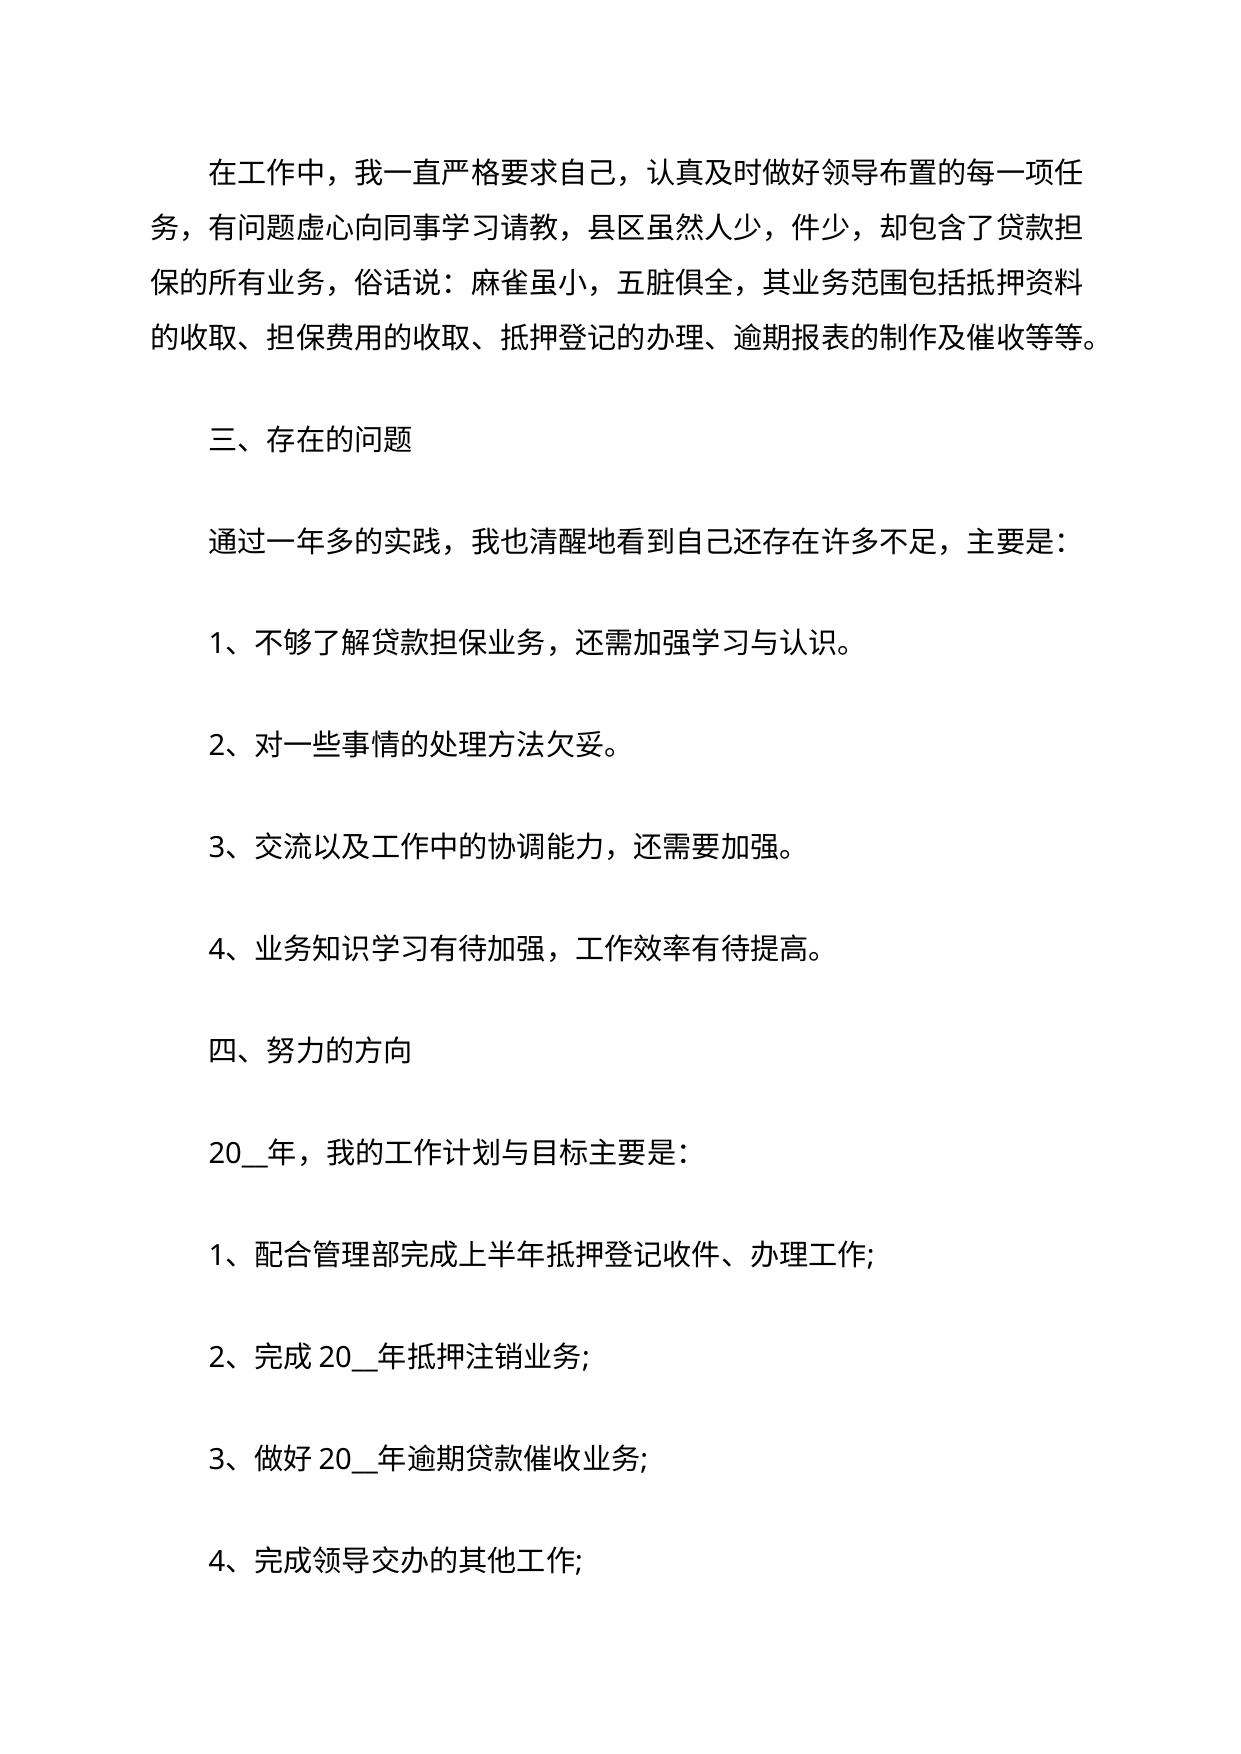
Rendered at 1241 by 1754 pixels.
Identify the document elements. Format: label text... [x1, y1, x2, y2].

text 1、不够了解贷款担保业务，还需加强学习与认识。 [150, 620, 1090, 662]
text 2、完成20__年抵押注销业务; [150, 1334, 1090, 1376]
text 3、做好20__年逾期贷款催收业务; [150, 1436, 1090, 1478]
text 4、完成领导交办的其他工作; [150, 1538, 1090, 1580]
text 三、存在的问题 [150, 416, 1090, 459]
text 4、业务知识学习有待加强，工作效率有待提高。 [150, 926, 1090, 968]
text 2、对一些事情的处理方法欠妥。 [150, 722, 1090, 764]
text 通过一年多的实践，我也清醒地看到自己还存在许多不足，主要是： [150, 518, 1090, 561]
text 20__年，我的工作计划与目标主要是： [150, 1130, 1090, 1172]
text 3、交流以及工作中的协调能力，还需要加强。 [150, 824, 1090, 866]
text 1、配合管理部完成上半年抵押登记收件、办理工作; [150, 1232, 1090, 1274]
text 在工作中，我一直严格要求自己，认真及时做好领导布置的每一项任务，有问题虚心向同事学习请教，县区虽然人少，件少，却包含了贷款担保的所有业务，俗话说：麻雀虽小，五脏俱全，其业务范围包括抵押资料的收取、担保费用的收取、抵押登记的办理、逾期报表的制作及催收等等。 [150, 150, 1090, 357]
text 四、努力的方向 [150, 1028, 1090, 1070]
